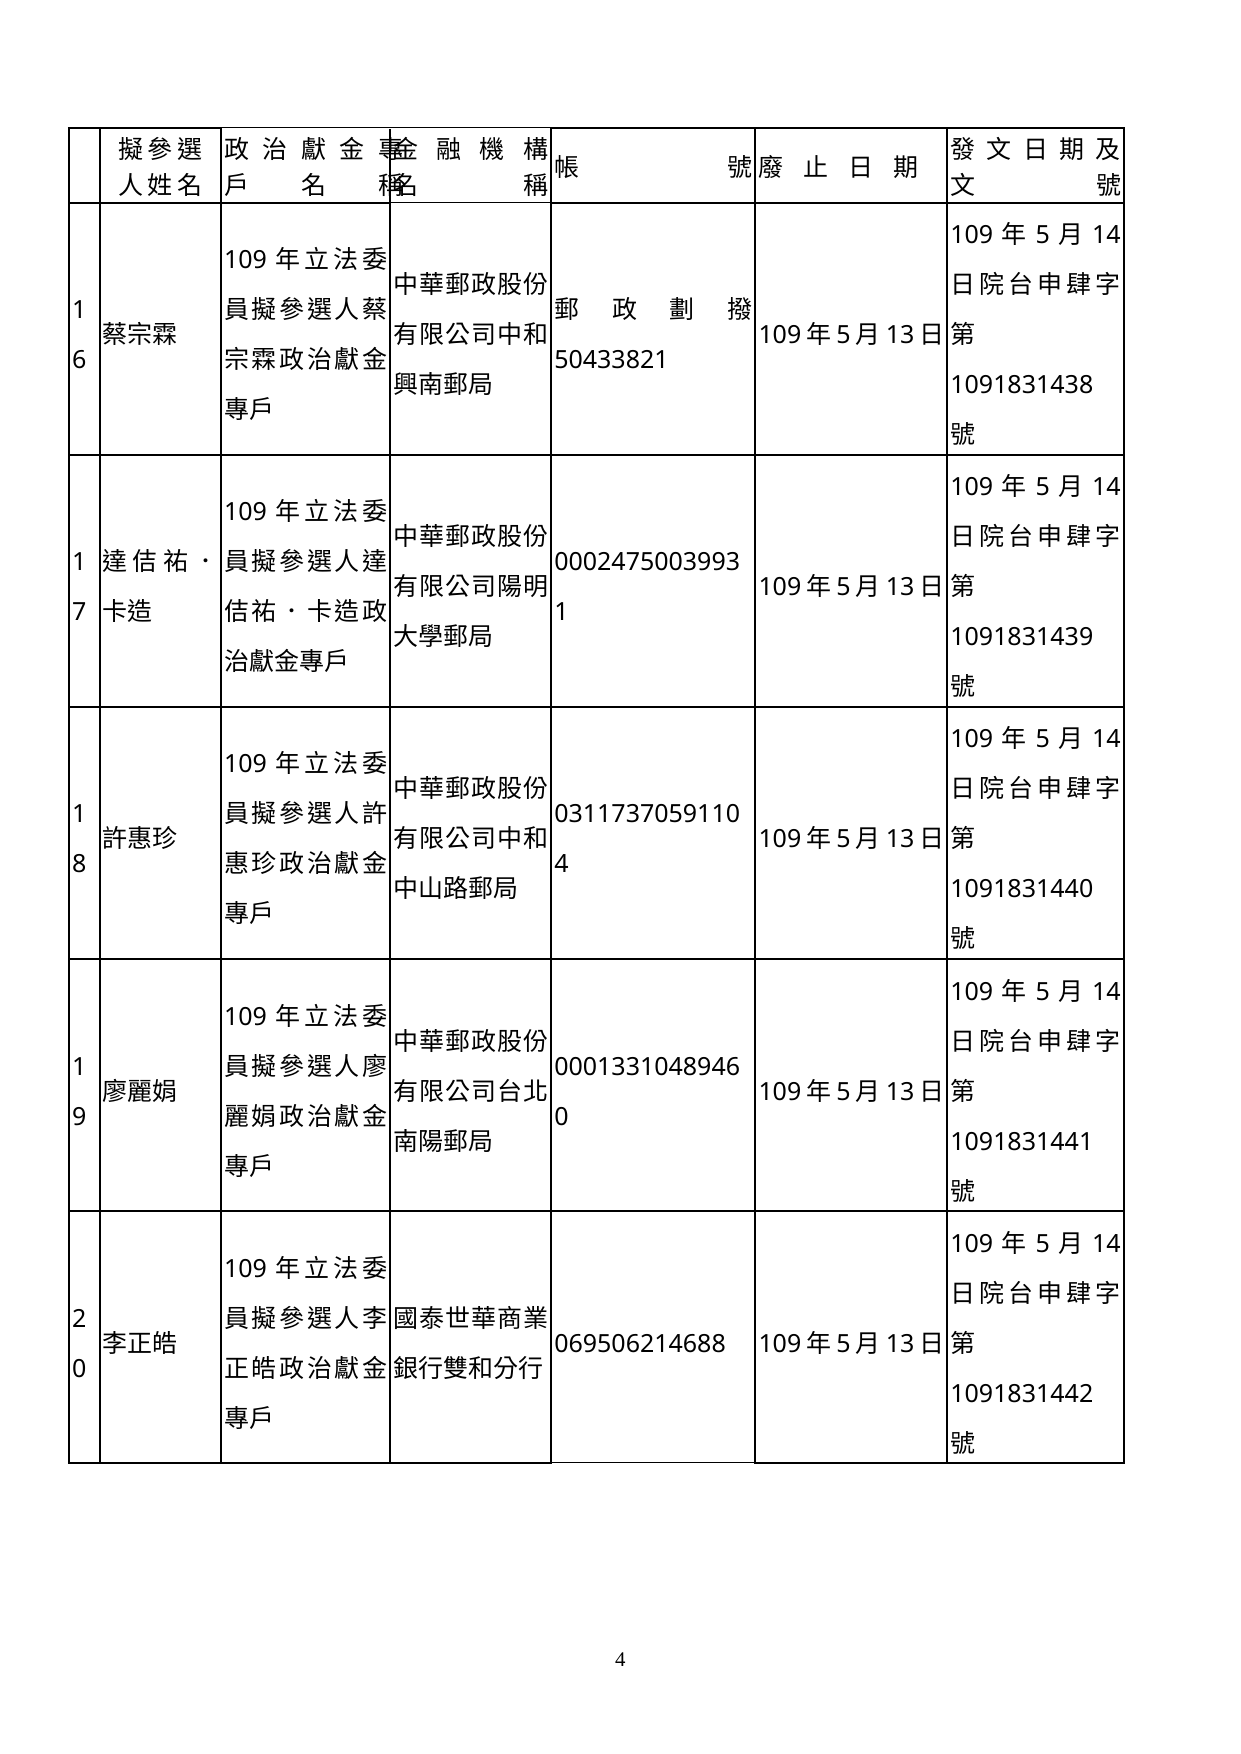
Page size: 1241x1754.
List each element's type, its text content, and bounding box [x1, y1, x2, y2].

table_header 帳號 [552, 129, 754, 202]
table_cell 20 [70, 1212, 99, 1462]
table_cell 達佶祐．卡造 [101, 456, 220, 706]
table_cell 109年5月14日院台申肆字第1091831439號 [948, 456, 1123, 706]
table_cell 03117370591104 [552, 708, 754, 958]
table_cell 109年5月13日 [756, 708, 946, 958]
table_cell 109年5月14日院台申肆字第1091831440號 [948, 708, 1123, 958]
table_cell 069506214688 [552, 1212, 754, 1462]
table_cell 109年立法委員擬參選人廖麗娟政治獻金專戶 [222, 960, 389, 1210]
table_cell 109年5月14日院台申肆字第1091831442號 [948, 1212, 1123, 1462]
table_header 金融機構 名稱 [390, 128, 550, 202]
table_cell 00024750039931 [552, 456, 754, 706]
table_header 廢止日期 [756, 129, 946, 202]
table_header 政治獻金專戶名稱 [222, 128, 390, 202]
table_cell 109年5月13日 [756, 204, 946, 454]
table_cell 17 [70, 456, 99, 706]
table_cell 109年立法委員擬參選人許惠珍政治獻金專戶 [222, 708, 389, 958]
table_cell 16 [70, 204, 99, 454]
table_header 發文日期及 文號 [948, 129, 1123, 202]
table_header [70, 129, 99, 202]
table_cell 廖麗娟 [101, 960, 220, 1210]
table_cell 國泰世華商業銀行雙和分行 [391, 1212, 550, 1462]
table_cell 蔡宗霖 [101, 204, 220, 454]
table_cell 郵政劃撥50433821 [552, 204, 754, 454]
table_cell 中華郵政股份有限公司台北南陽郵局 [391, 960, 550, 1210]
table_cell 中華郵政股份有限公司中和中山路郵局 [391, 708, 550, 958]
table_cell 109年立法委員擬參選人達佶祐．卡造政治獻金專戶 [222, 456, 389, 706]
table_cell 中華郵政股份有限公司中和興南郵局 [391, 203, 550, 454]
table_cell 109年5月13日 [756, 960, 946, 1210]
table_cell 李正皓 [101, 1212, 220, 1462]
table_header 擬參選 人姓名 [101, 129, 220, 202]
table_cell 18 [70, 708, 99, 958]
table_cell 109年立法委員擬參選人李正皓政治獻金專戶 [222, 1212, 389, 1462]
table_cell 109年5月13日 [756, 1212, 946, 1462]
table_cell 許惠珍 [101, 708, 220, 958]
table_cell 中華郵政股份有限公司陽明大學郵局 [391, 456, 550, 706]
table_cell 109年5月13日 [756, 456, 946, 706]
table_cell 109年立法委員擬參選人蔡宗霖政治獻金專戶 [222, 204, 389, 454]
table_cell 109年5月14日院台申肆字第1091831438號 [948, 204, 1123, 454]
table_cell 00013310489460 [552, 960, 754, 1210]
table_cell 109年5月14日院台申肆字第1091831441號 [948, 960, 1123, 1210]
table_cell 19 [70, 960, 99, 1210]
